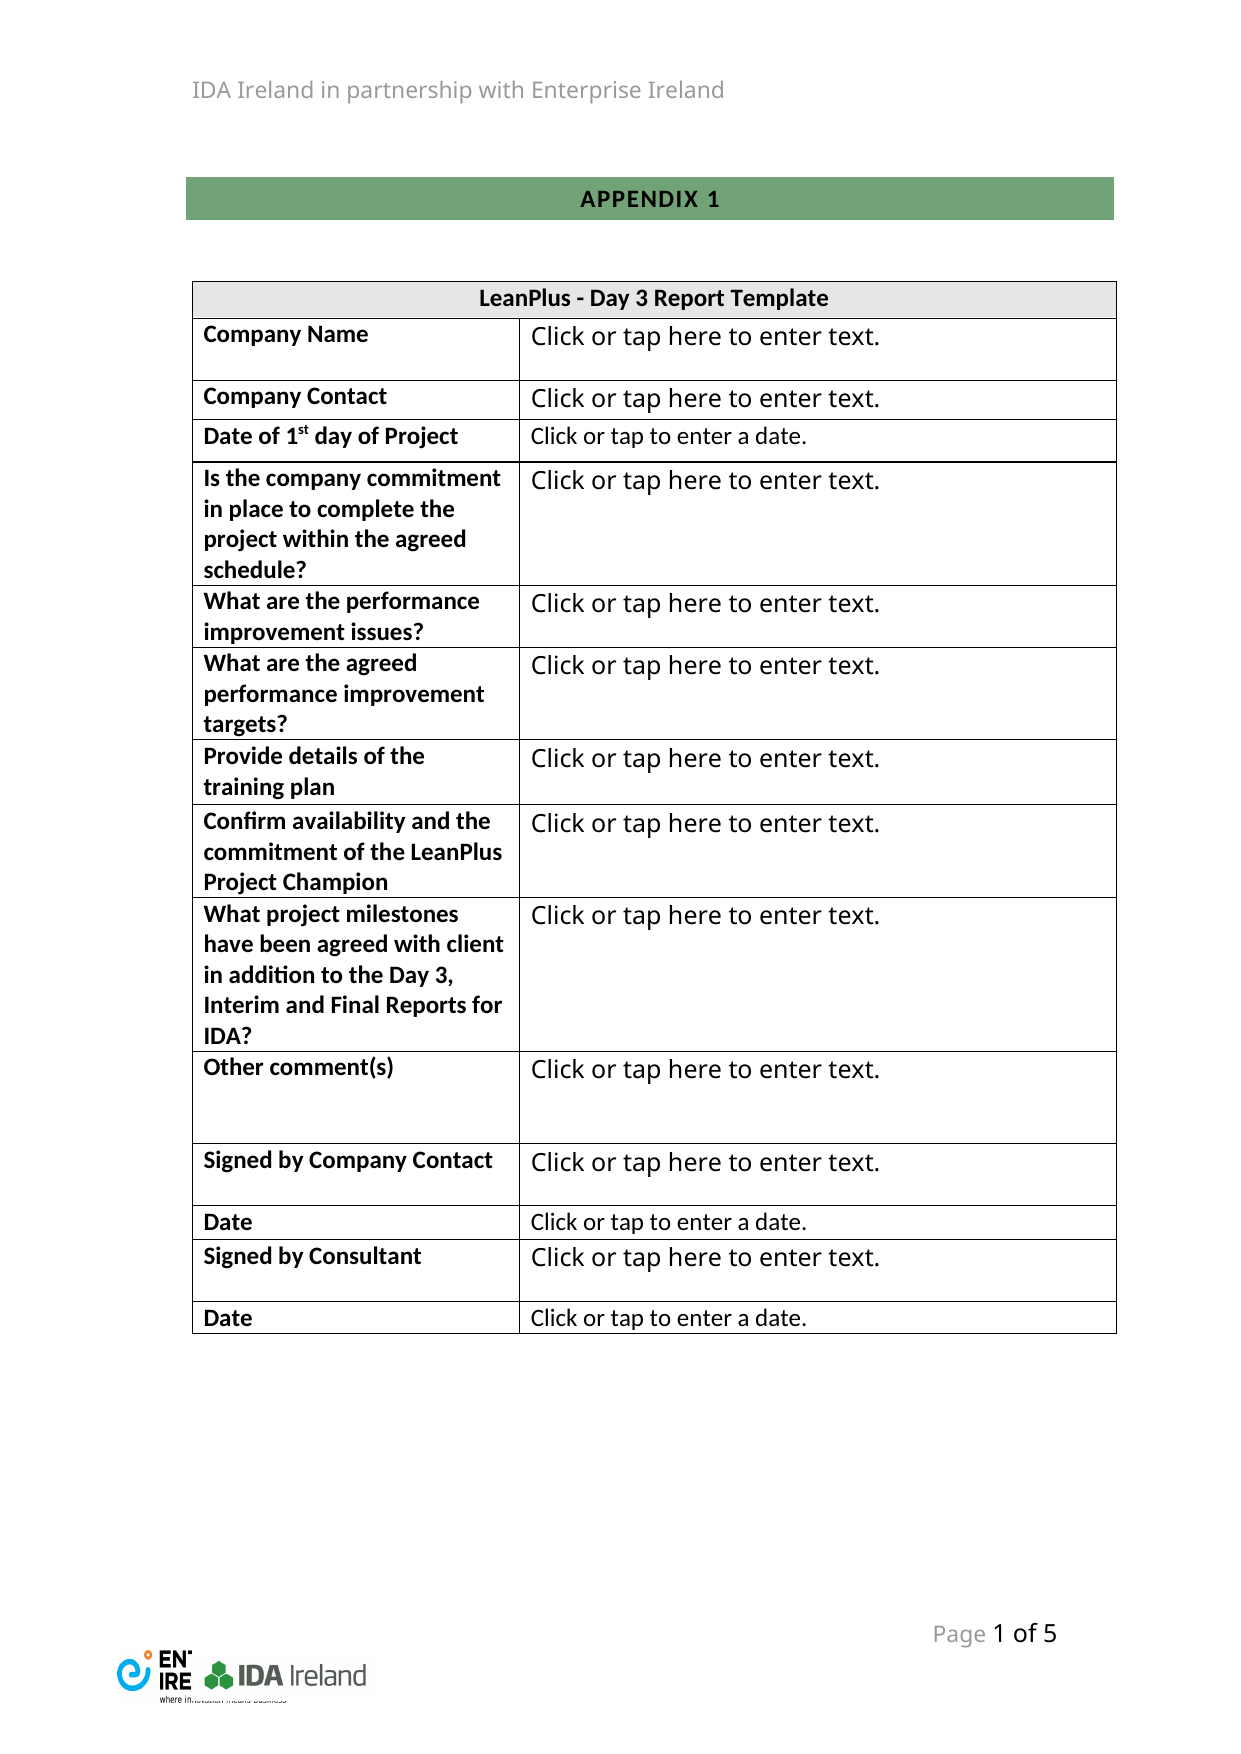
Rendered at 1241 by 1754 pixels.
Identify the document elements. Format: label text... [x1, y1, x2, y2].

subtitle Appendix 1 [192, 183, 1107, 214]
table_cell What project milestones have been agreed with client in addition to the Day 3, Interim and Final Reports for IDA? [193, 898, 519, 1051]
table_cell Is the company commitment in place to complete the project within the agreed schedule? [193, 463, 519, 584]
picture [117, 1649, 379, 1703]
table_cell Company Contact [193, 381, 519, 419]
table_cell Other comment(s) [193, 1052, 519, 1143]
table_cell Signed by Company Contact [193, 1144, 519, 1205]
table_cell Provide details of the training plan [193, 740, 519, 804]
table_header LeanPlus - Day 3 Report Template [193, 282, 1116, 317]
table_cell Date of 1st day of Project [193, 420, 519, 461]
table_cell Date [193, 1302, 519, 1332]
table_cell What are the agreed performance improvement targets? [193, 648, 519, 739]
table_cell Date [193, 1206, 519, 1239]
table_cell Company Name [193, 319, 519, 379]
table_cell Confirm availability and the commitment of the LeanPlus Project Champion [193, 805, 519, 897]
table_cell Signed by Consultant [193, 1240, 519, 1301]
table_cell What are the performance improvement issues? [193, 586, 519, 647]
